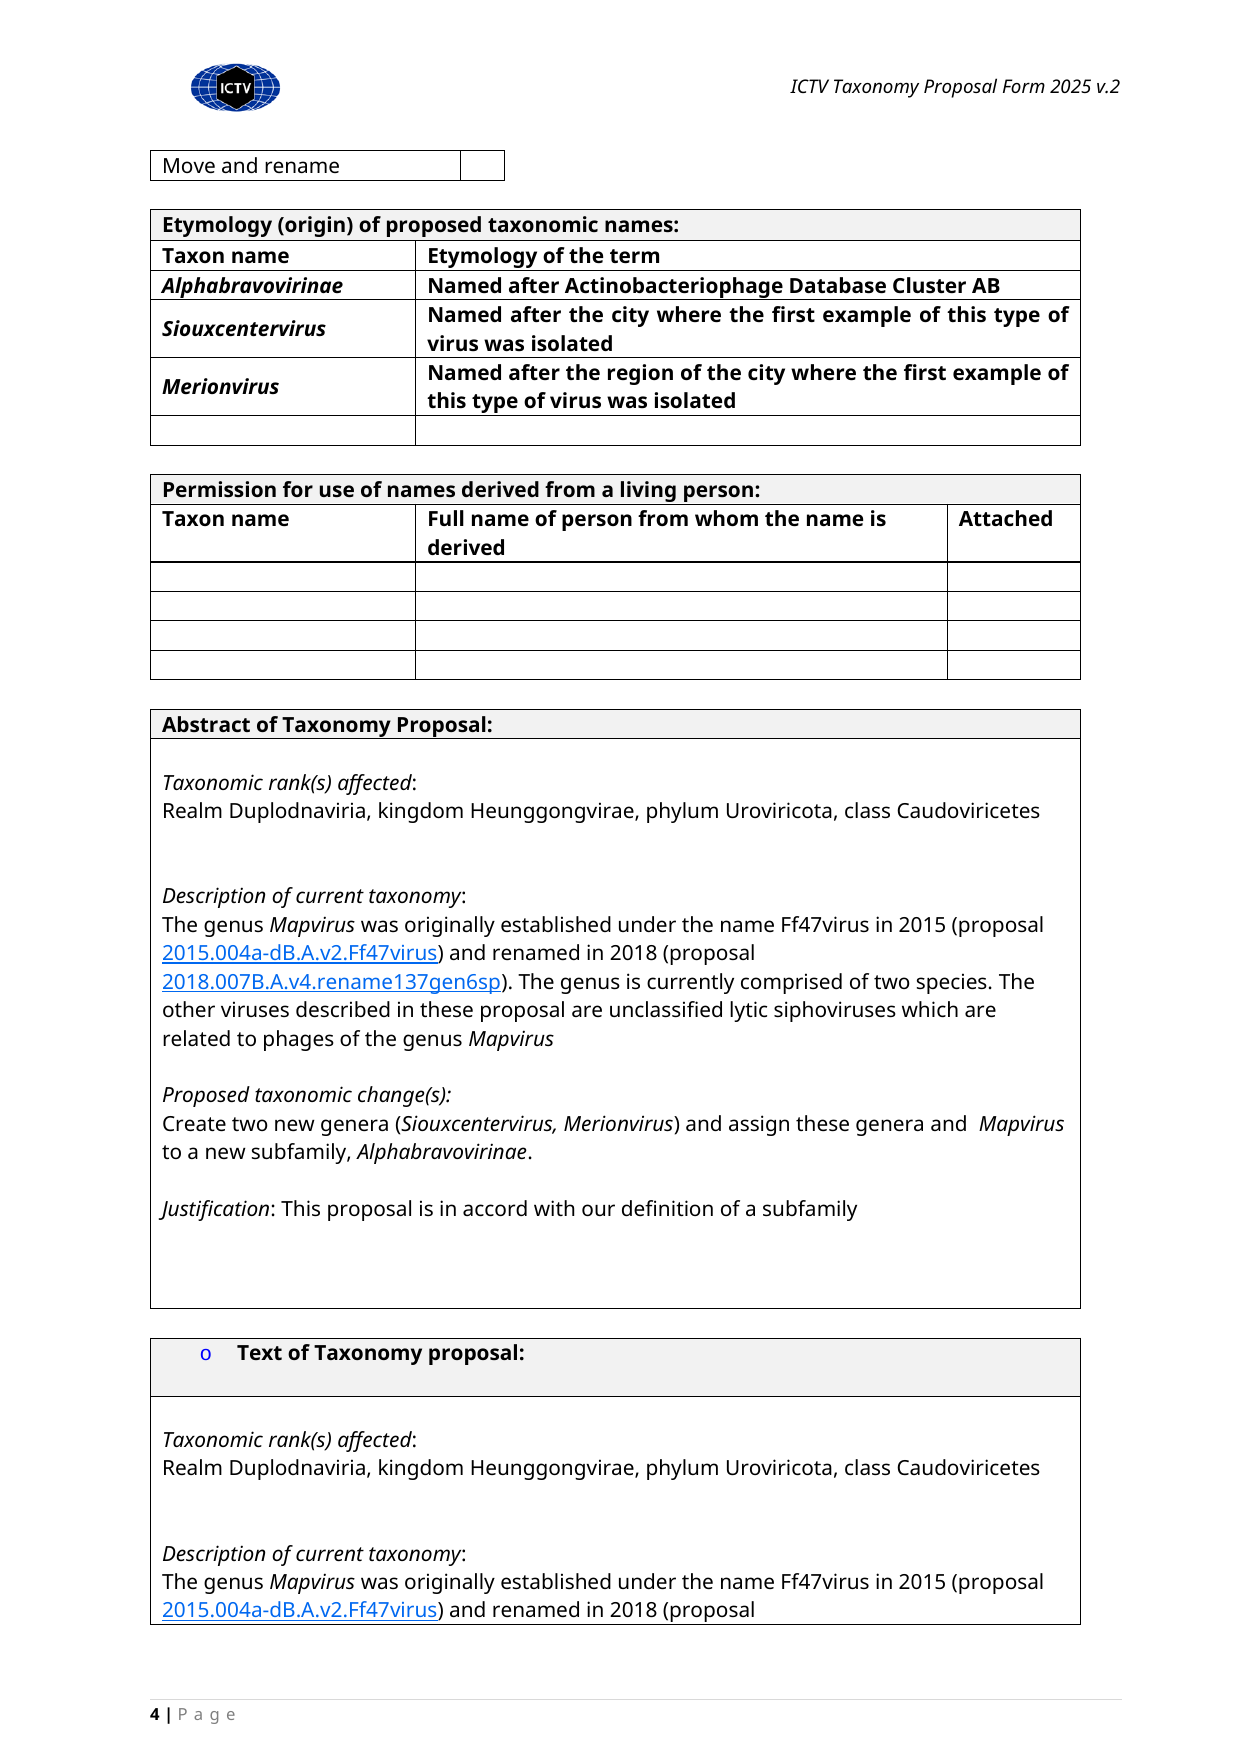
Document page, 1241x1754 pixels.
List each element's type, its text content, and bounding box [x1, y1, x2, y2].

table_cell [151, 1397, 1080, 1624]
table_cell [416, 416, 1080, 444]
table_cell [151, 621, 415, 650]
table_cell [948, 563, 1080, 591]
table_cell [416, 621, 947, 650]
table_cell [948, 621, 1080, 650]
table_cell [948, 651, 1080, 679]
table_cell [416, 651, 947, 679]
table_cell [461, 151, 504, 180]
table_cell Siouxcentervirus [151, 300, 415, 357]
table_cell Attached [948, 505, 1080, 561]
table_header Etymology (origin) of proposed taxonomic names: [151, 210, 1080, 240]
table_cell Named after Actinobacteriophage Database Cluster AB [416, 271, 1080, 299]
table_cell Move and rename [151, 151, 460, 180]
table_cell Full name of person from whom the name is derived [416, 505, 947, 561]
table_header Abstract of Taxonomy Proposal: [151, 710, 1080, 738]
table_cell [151, 416, 415, 444]
table_cell [416, 592, 947, 620]
table_cell [151, 563, 415, 591]
table_cell Taxon name [151, 505, 415, 561]
table_cell Merionvirus [151, 358, 415, 415]
table_cell Named after the region of the city where the first example of this type of virus was isolated [416, 358, 1080, 415]
table_cell Taxonomic rank(s) affected: Realm Duplodnaviria, kingdom Heunggongvirae, phylum Uroviricota, class Caudoviricetes Description of current taxonomy: The genus Mapvirus was originally established under the name Ff47virus in 2015 (proposal 2015.004a-dB.A.v2.Ff47virus) and renamed in 2018 (proposal 2018.007B.A.v4.rename137gen6sp). The genus is currently comprised of two species. The other viruses described in these proposal are unclassified lytic siphoviruses which are related to phages of the genus Mapvirus Proposed taxonomic change(s): Create two new genera (Siouxcentervirus, Merionvirus) and assign these genera and Mapvirus to a new subfamily, Alphabravovirinae. Justification: This proposal is in accord with our definition of a subfamily [151, 739, 1080, 1308]
table_cell [151, 651, 415, 679]
table_cell [948, 592, 1080, 620]
table_header Text of Taxonomy proposal: [151, 1339, 1080, 1396]
table_cell [151, 592, 415, 620]
table_cell Alphabravovirinae [151, 271, 415, 299]
picture [190, 56, 282, 113]
table_cell Named after the city where the first example of this type of virus was isolated [416, 300, 1080, 357]
table_cell Etymology of the term [416, 241, 1080, 270]
table_header Permission for use of names derived from a living person: [151, 475, 1080, 503]
table_cell Taxon name [151, 241, 415, 270]
table_cell [416, 563, 947, 591]
